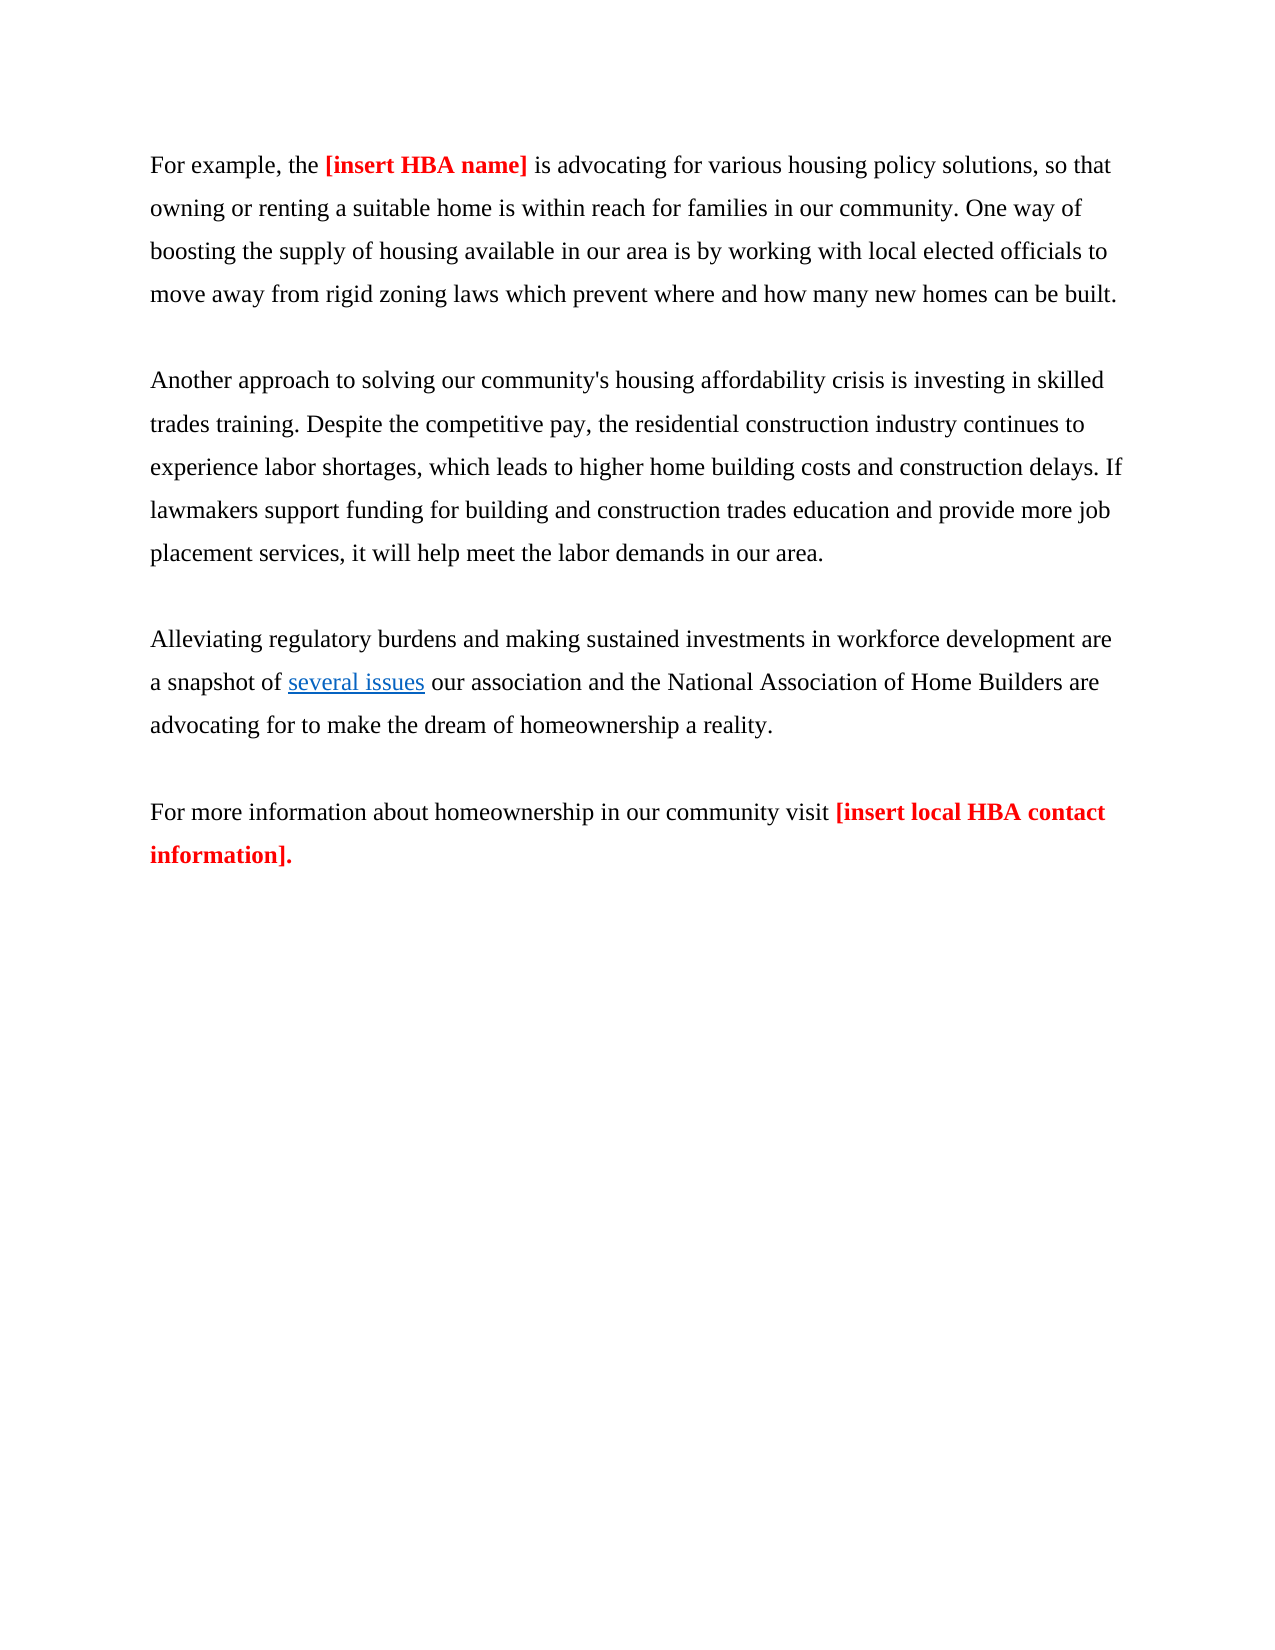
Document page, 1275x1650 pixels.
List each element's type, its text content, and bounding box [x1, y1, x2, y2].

text For more information about homeownership in our community visit [insert local HBA contact information]. [150, 797, 1125, 869]
text Another approach to solving our community's housing affordability crisis is investing in skilled trades training. Despite the competitive pay, the residential construction industry continues to experience labor shortages, which leads to higher home building costs and construction delays. If lawmakers support funding for building and construction trades education and provide more job placement services, it will help meet the labor demands in our area. [150, 366, 1125, 567]
text For example, the [insert HBA name] is advocating for various housing policy solutions, so that owning or renting a suitable home is within reach for families in our community. One way of boosting the supply of housing available in our area is by working with local elected officials to move away from rigid zoning laws which prevent where and how many new homes can be built. [150, 150, 1125, 308]
text Alleviating regulatory burdens and making sustained investments in workforce development are a snapshot of several issues our association and the National Association of Home Builders are advocating for to make the dream of homeownership a reality. [150, 624, 1125, 739]
